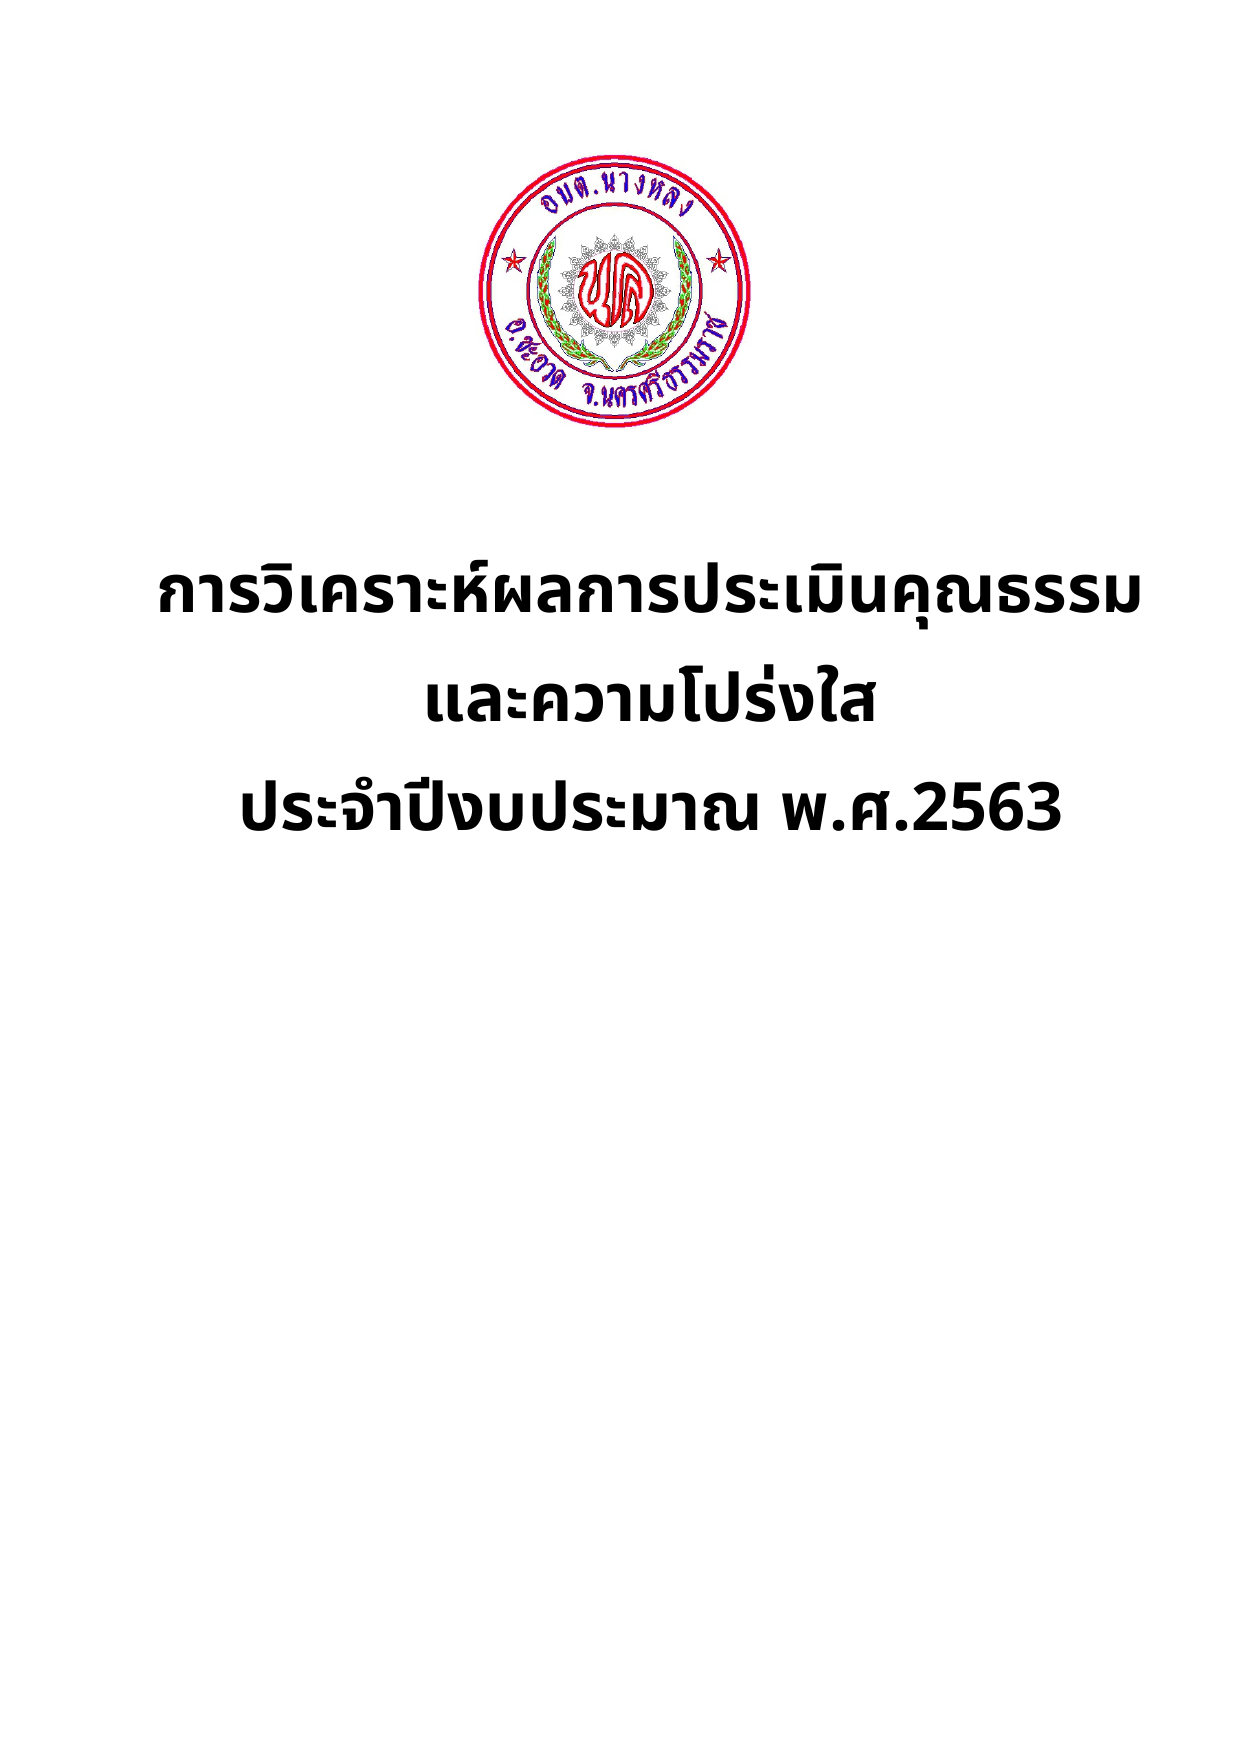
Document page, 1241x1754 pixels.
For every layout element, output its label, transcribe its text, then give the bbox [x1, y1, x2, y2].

text ประจำปีงบประมาณ พ.ศ.2563 [150, 759, 1152, 861]
text การวิเคราะห์ผลการประเมินคุณธรรมและความโปร่งใส [150, 542, 1152, 752]
picture [476, 150, 753, 430]
